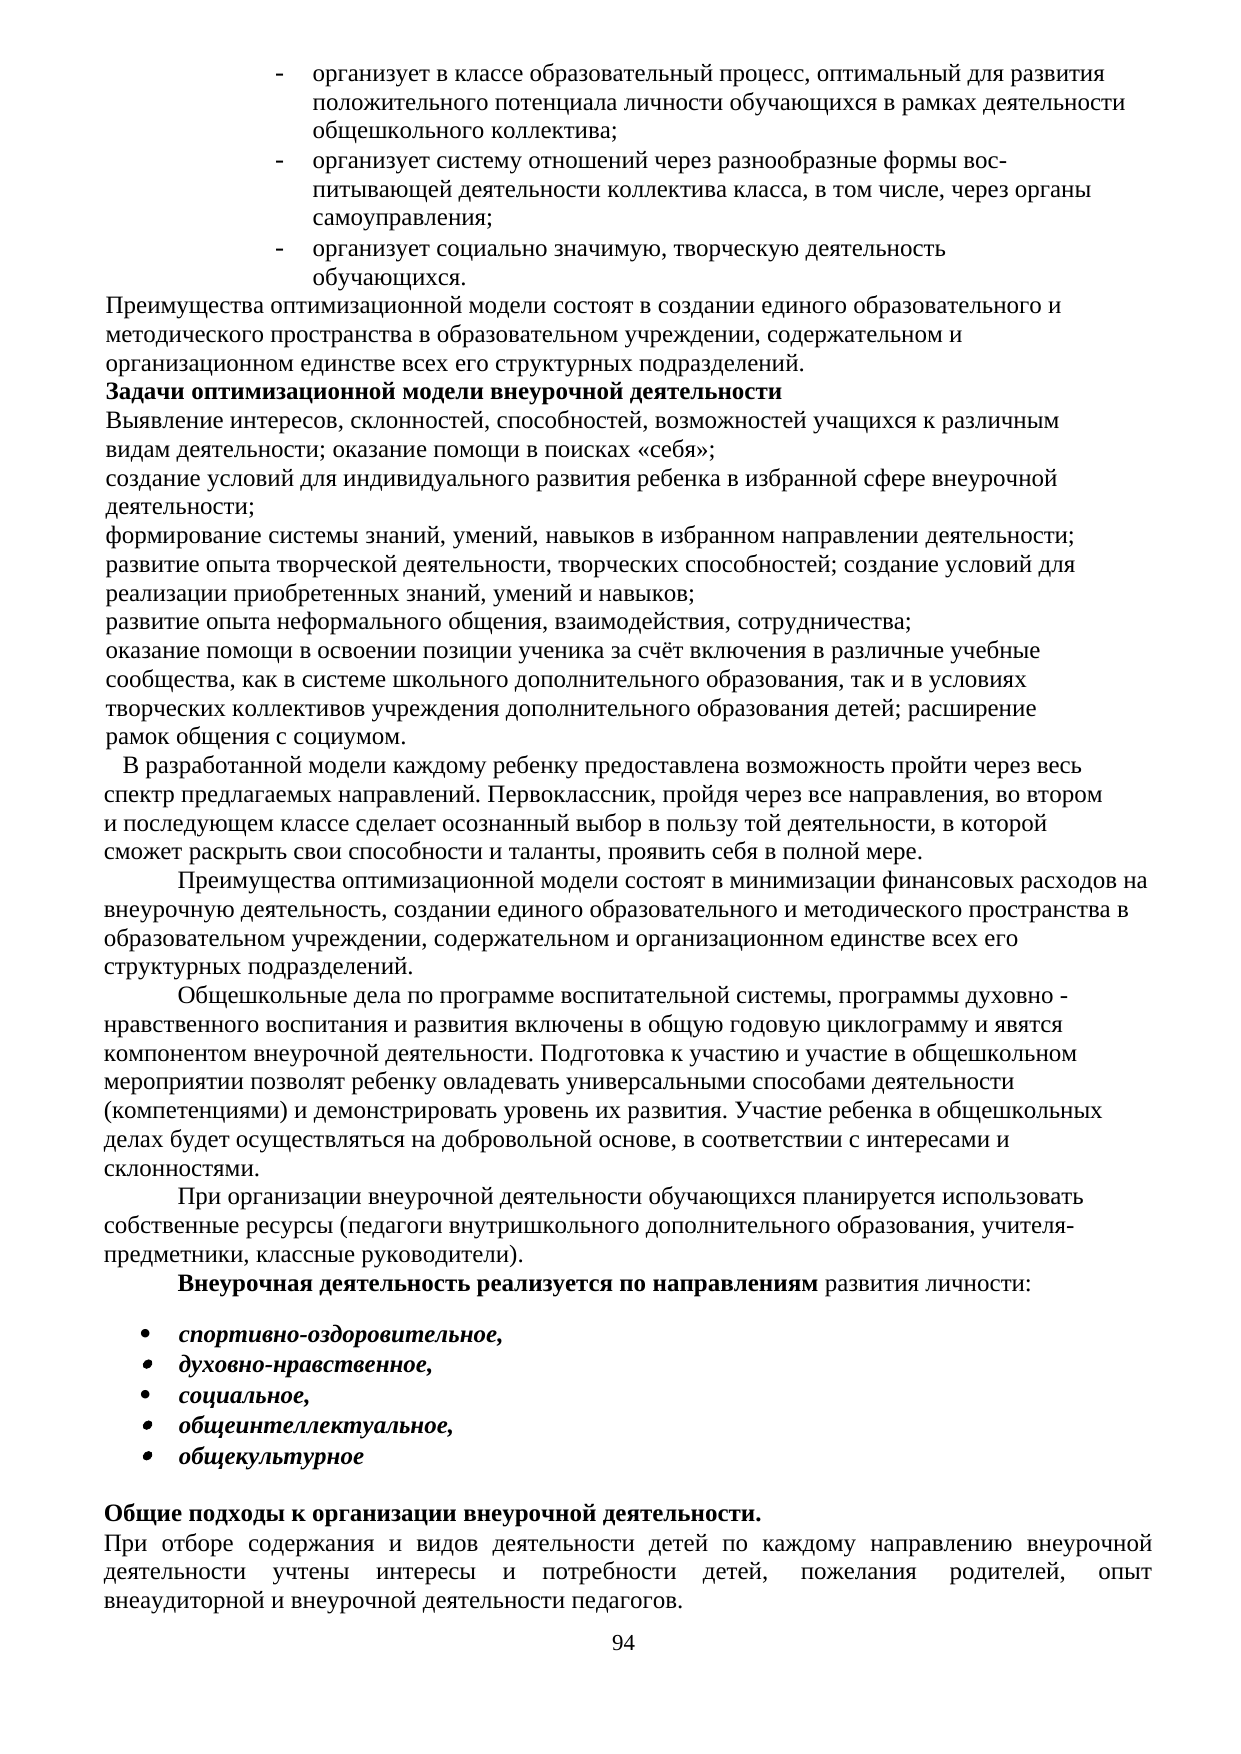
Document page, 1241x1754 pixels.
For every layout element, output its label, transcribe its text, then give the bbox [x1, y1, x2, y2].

list духовно-нравственное, [141, 1348, 1234, 1379]
subtitle Задачи оптимизационной модели внеурочной деятельности [105, 377, 1234, 405]
list организует систему отношений через разнообразные формы вос- питывающей деятельности коллектива класса, в том числе, через органы самоуправления; [275, 144, 1092, 231]
subtitle Общие подходы к организации внеурочной деятельности. [103, 1499, 1234, 1528]
text Общешкольные дела по программе воспитательной системы, программы духовно - нравственного воспитания и развития включены в общую годовую циклограмму и явятся компонентом внеурочной деятельности. Подготовка к участию и участие в общешкольном мероприятии позволят ребенку овладевать универсальными способами деятельности (компетенциями) и демонстрировать уровень их развития. Участие ребенка в общешкольных делах будет осуществляться на добровольной основе, в соответствии с интересами и склонностями. [103, 980, 1152, 1181]
text Преимущества оптимизационной модели состоят в минимизации финансовых расходов на внеурочную деятельность, создании единого образовательного и методического пространства в образовательном учреждении, содержательном и организационном единстве всех его структурных подразделений. [103, 865, 1150, 980]
text Преимущества оптимизационной модели состоят в создании единого образовательного и методического пространства в образовательном учреждении, содержательном и организационном единстве всех его структурных подразделений. [105, 290, 1063, 377]
list организует в классе образовательный процесс, оптимальный для развития положительного потенциала личности обучающихся в рамках деятельности общешкольного коллектива; [275, 57, 1126, 143]
text В разработанной модели каждому ребенку предоставлена возможность пройти через весь спектр предлагаемых направлений. Первоклассник, пройдя через все направления, во втором и последующем классе сделает осознанный выбор в пользу той деятельности, в которой сможет раскрыть свои способности и таланты, проявить себя в полной мере. [103, 750, 1104, 865]
subtitle спортивно-оздоровительное, [141, 1318, 1234, 1348]
text При организации внеурочной деятельности обучающихся планируется использовать собственные ресурсы (педагоги внутришкольного дополнительного образования, учителя- предметники, классные руководители). [103, 1181, 1086, 1268]
text оказание помощи в освоении позиции ученика за счёт включения в различные учебные сообщества, как в системе школьного дополнительного образования, так и в условиях творческих коллективов учреждения дополнительного образования детей; расширение рамок общения с социумом. [105, 635, 1042, 750]
text Внеурочная деятельность реализуется по направлениям развития личности: [177, 1268, 1234, 1297]
text При отборе содержания и видов деятельности детей по каждому направлению внеурочной деятельности учтены интересы и потребности детей, пожелания родителей, опыт внеаудиторной и внеурочной деятельности педагогов. [103, 1528, 1152, 1614]
text развитие опыта неформального общения, взаимодействия, сотрудничества; [105, 606, 1234, 635]
text создание условий для индивидуального развития ребенка в избранной сфере внеурочной деятельности; [105, 463, 1059, 520]
list организует социально значимую, творческую деятельность обучающихся. [275, 232, 947, 290]
text Выявление интересов, склонностей, способностей, возможностей учащихся к различным видам деятельности; оказание помощи в поисках «себя»; [105, 405, 1061, 463]
text формирование системы знаний, умений, навыков в избранном направлении деятельности; развитие опыта творческой деятельности, творческих способностей; создание условий для реализации приобретенных знаний, умений и навыков; [105, 520, 1076, 606]
list общекультурное [141, 1440, 1234, 1471]
subtitle социальное, [141, 1379, 1234, 1409]
list общеинтеллектуальное, [141, 1409, 1234, 1440]
